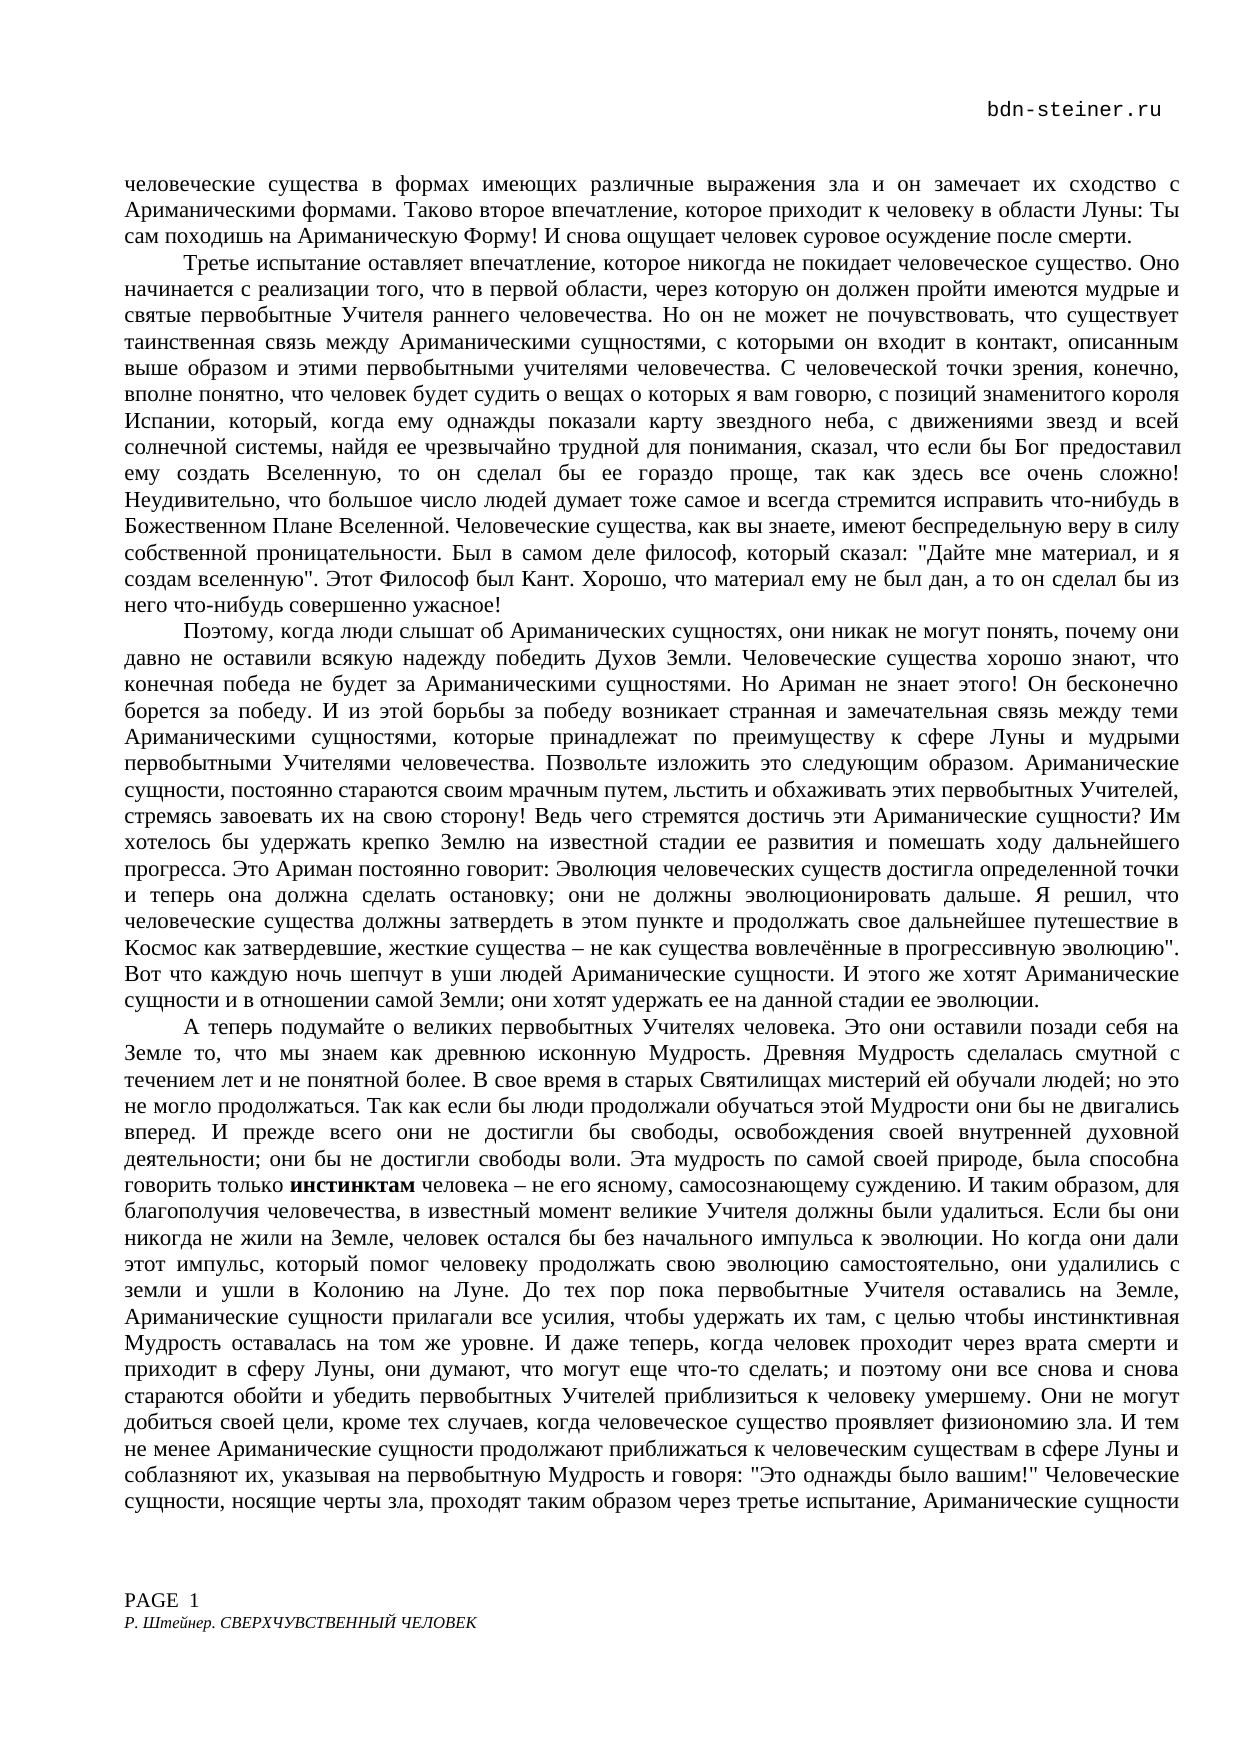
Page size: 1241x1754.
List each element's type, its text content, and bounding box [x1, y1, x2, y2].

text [124, 169, 1181, 249]
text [124, 1013, 1181, 1514]
text Третье испытание оставляет впечатление, которое никогда не покидает человеческое существо. Оно начинается с реализации того, что в первой области, через которую он должен пройти имеются мудрые и святые первобытные Учителя раннего человечества. Но он не может не почувствовать, что существует таинственная связь между Ариманическими сущностями, с которыми он входит в контакт, описанным выше образом и этими первобытными учителями человечества. С человеческой точки зрения, конечно, вполне понятно, что человек будет судить о вещах о которых я вам говорю, с позиций знаменитого короля Испании, который, когда ему однажды показали карту звездного неба, с движениями звезд и всей солнечной системы, найдя ее чрезвычайно трудной для понимания, сказал, что если бы Бог предоставил ему создать Вселенную, то он сделал бы ее гораздо проще, так как здесь все очень сложно! Неудивительно, что большое число людей думает тоже самое и всегда стремится исправить что-нибудь в Божественном Плане Вceленной. Человеческие существа, как вы знаете, имеют беспредельную веру в силу собственной проницательности. Был в самом деле философ, который сказал: "Дайте мне материал, и я создам вселенную". Этот Философ был Кант. Хорошо, что материал ему не был дан, а то он сделал бы из него что-нибудь совершенно ужасное! [124, 249, 1181, 618]
text Поэтому, когда люди слышат об Ариманических сущностях, они никак не могут понять, почему они давно не оставили всякую надежду победить Духов Земли. Человеческие существа хорошо знают, что конечная победа не будет за Ариманическими сущностями. Но Ариман не знает этого! Он бесконечно борется за победу. И из этой борьбы за победу возникает странная и замечательная связь между теми Ариманическими сущностями, которые принадлежат по преимуществу к сфере Луны и мудрыми первобытными Учителями человечества. Позвольте изложить это следующим образом. Ариманические сущности, постоянно стараются своим мрачным путем, льстить и обхаживать этих первобытных Учителей, стремясь завоевать их на свою сторону! Ведь чего стремятся достичь эти Ариманические сущности? Им хотелось бы удержать крепко Землю на известной стадии ее развития и помешать ходу дальнейшего прогресса. Это Ариман постоянно говорит: Эволюция человеческих существ достигла определенной точки и теперь она должна сделать остановку; они не должны эволюционировать дальше. Я решил, что человеческие существа должны затвердеть в этом пункте и продолжать свое дальнейшее путешествие в Космос как затвердевшие, жесткие существа – не как существа вовлечённые в прогрессивную эволюцию". Вот что каждую ночь шепчут в уши людей Ариманические сущности. И этого же хотят Ариманические сущности и в отношении самой Земли; они хотят удержать ее на данной стадии ее эволюции. [124, 618, 1181, 1013]
